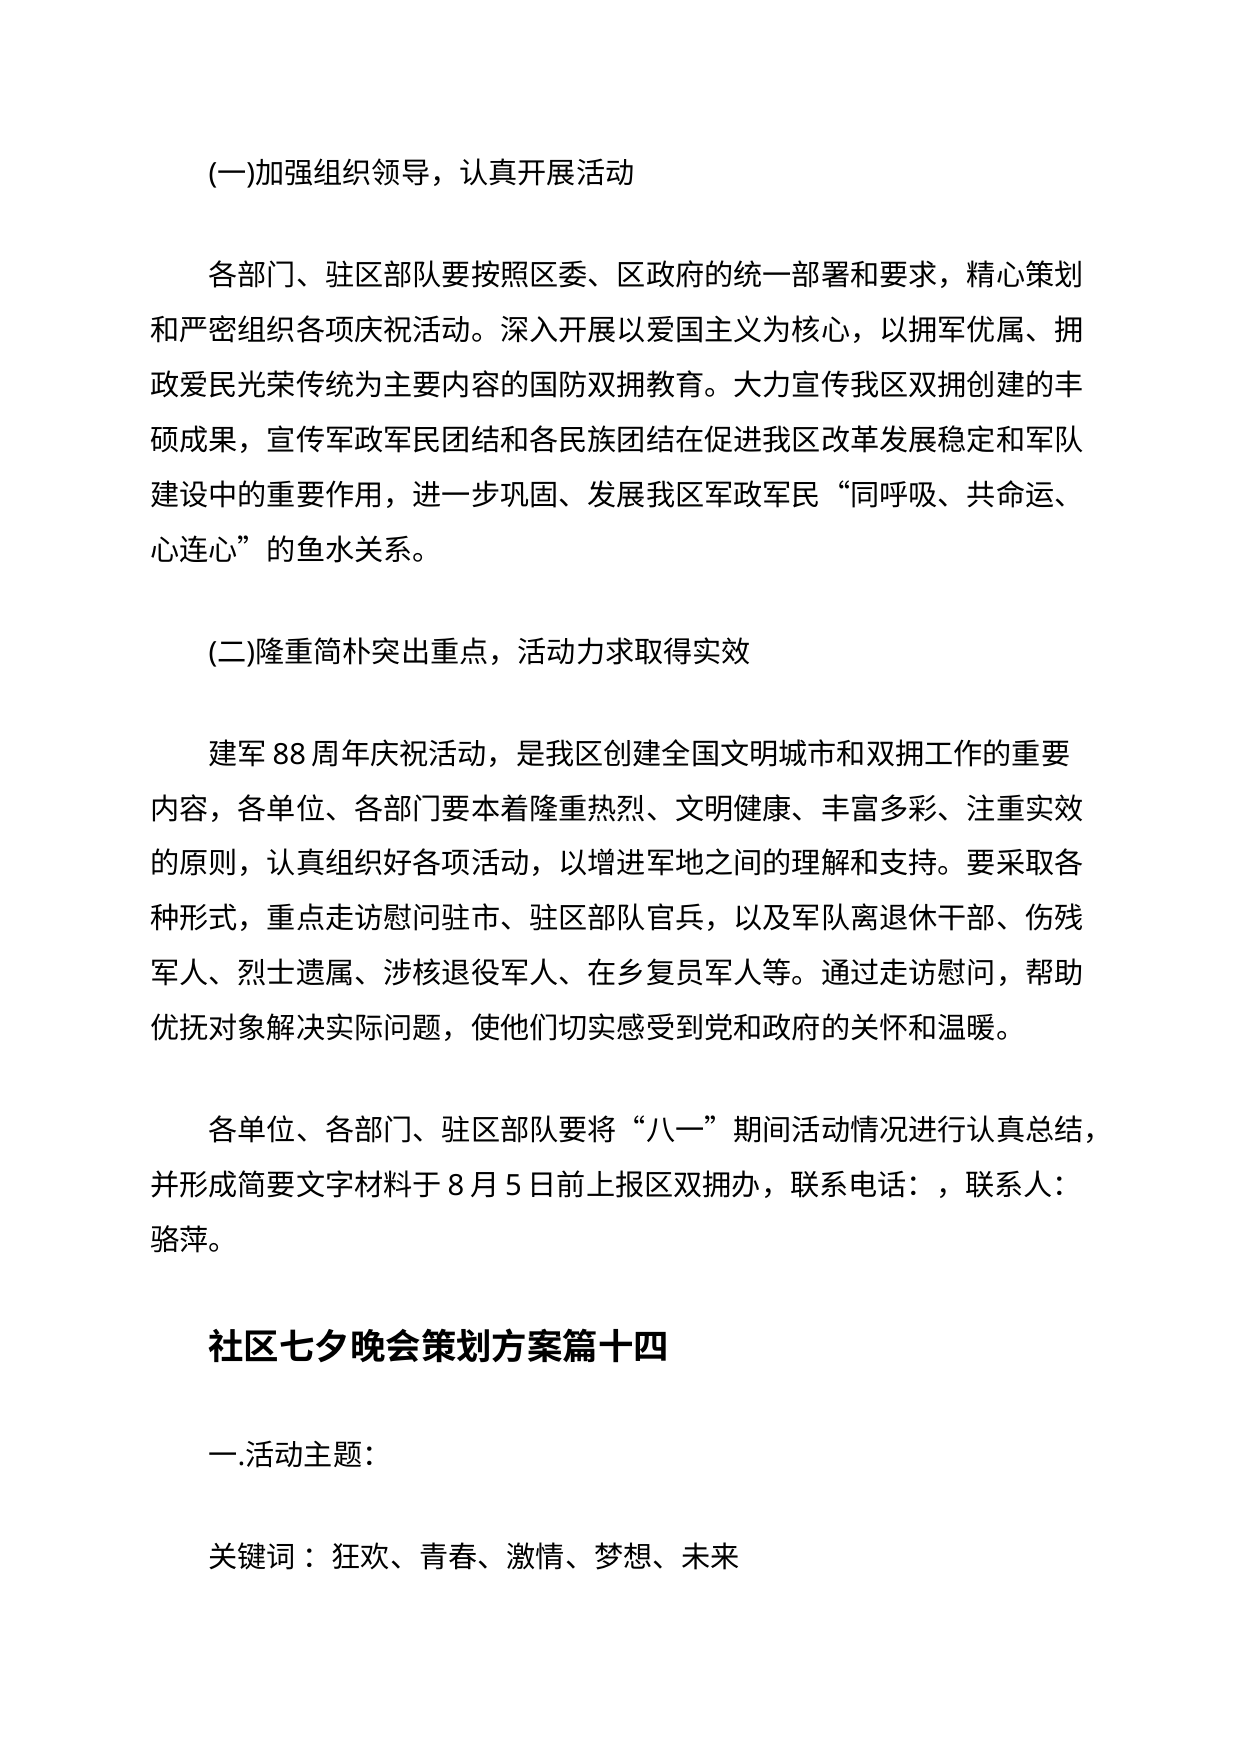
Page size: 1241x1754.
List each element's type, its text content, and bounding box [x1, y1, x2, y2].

text (一)加强组织领导，认真开展活动 [150, 150, 1090, 192]
text 各部门、驻区部队要按照区委、区政府的统一部署和要求，精心策划和严密组织各项庆祝活动。深入开展以爱国主义为核心，以拥军优属、拥政爱民光荣传统为主要内容的国防双拥教育。大力宣传我区双拥创建的丰硕成果，宣传军政军民团结和各民族团结在促进我区改革发展稳定和军队建设中的重要作用，进一步巩固、发展我区军政军民“同呼吸、共命运、心连心”的鱼水关系。 [150, 252, 1090, 569]
text 社区七夕晚会策划方案篇十四 [150, 1318, 1090, 1369]
text (二)隆重简朴突出重点，活动力求取得实效 [150, 628, 1090, 671]
text 建军88周年庆祝活动，是我区创建全国文明城市和双拥工作的重要内容，各单位、各部门要本着隆重热烈、文明健康、丰富多彩、注重实效的原则，认真组织好各项活动，以增进军地之间的理解和支持。要采取各种形式，重点走访慰问驻市、驻区部队官兵，以及军队离退休干部、伤残军人、烈士遗属、涉核退役军人、在乡复员军人等。通过走访慰问，帮助优抚对象解决实际问题，使他们切实感受到党和政府的关怀和温暖。 [150, 730, 1090, 1047]
text 一.活动主题： [150, 1432, 1090, 1474]
text 各单位、各部门、驻区部队要将“八一”期间活动情况进行认真总结，并形成简要文字材料于8月5日前上报区双拥办，联系电话：，联系人：骆萍。 [150, 1107, 1090, 1259]
text 关键词 ：狂欢、青春、激情、梦想、未来 [150, 1534, 1090, 1576]
